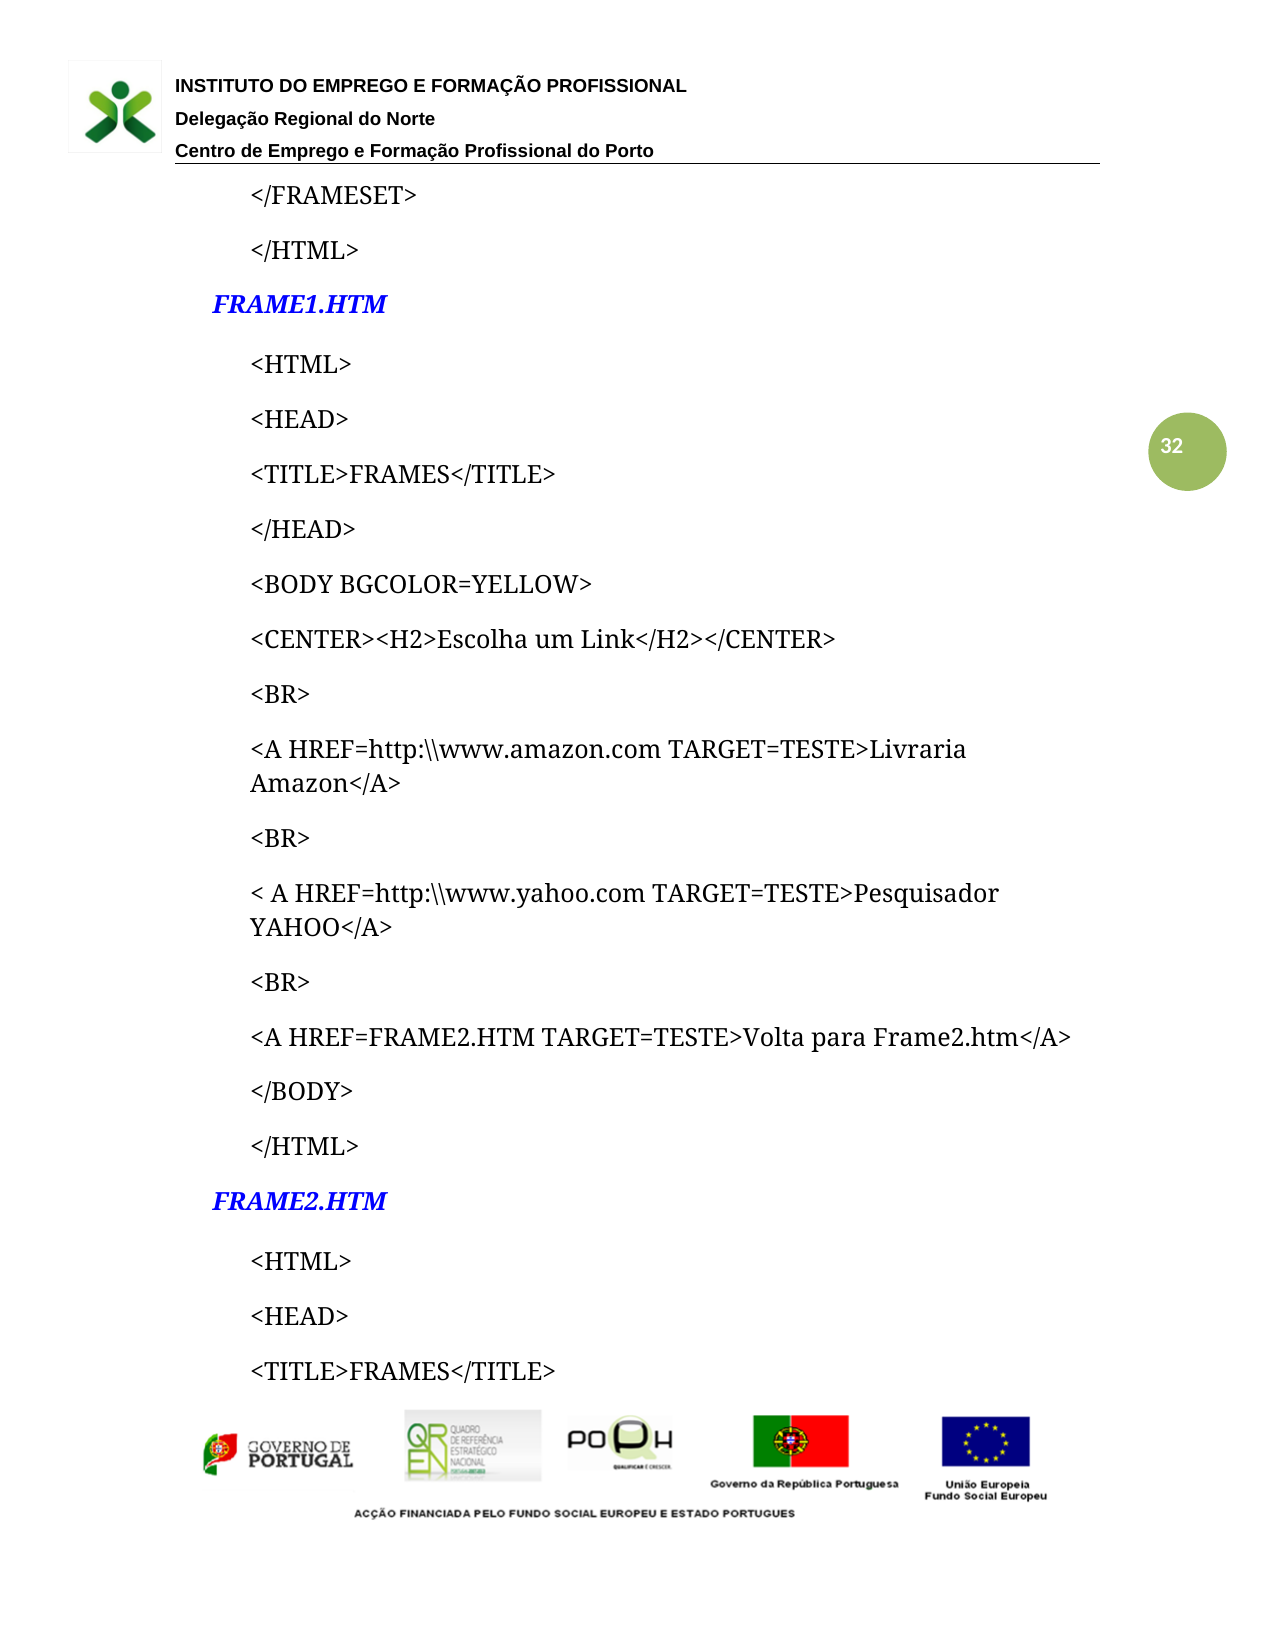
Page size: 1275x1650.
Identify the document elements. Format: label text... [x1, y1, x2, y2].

text <HEAD> [250, 402, 1100, 436]
text <A HREF=http:\\www.amazon.com TARGET=TESTE>Livraria Amazon</A> [250, 731, 1100, 799]
text <HTML> [250, 1244, 1100, 1278]
text <BR> [250, 964, 1100, 998]
text <A HREF=FRAME2.HTM TARGET=TESTE>Volta para Frame2.htm</A> [250, 1019, 1100, 1053]
picture [175, 1402, 1059, 1551]
text <BODY BGCOLOR=YELLOW> [250, 567, 1100, 601]
picture [67, 59, 163, 154]
text </HTML> [250, 1129, 1100, 1163]
text <TITLE>FRAMES</TITLE> [250, 457, 1100, 491]
text <BR> [250, 677, 1100, 711]
text FRAME2.HTM [212, 1184, 1100, 1218]
text <TITLE>FRAMES</TITLE> [250, 1354, 1100, 1388]
text FRAME1.HTM [212, 287, 1100, 321]
text </BODY> [250, 1074, 1100, 1108]
text <CENTER><H2>Escolha um Link</H2></CENTER> [250, 622, 1100, 656]
text </HTML> [250, 232, 1100, 266]
text < A HREF=http:\\www.yahoo.com TARGET=TESTE>Pesquisador YAHOO</A> [250, 875, 1100, 943]
text <HEAD> [250, 1299, 1100, 1333]
text <BR> [250, 820, 1100, 854]
text </FRAMESET> [250, 177, 1100, 211]
text <HTML> [250, 347, 1100, 381]
text </HEAD> [250, 512, 1100, 546]
